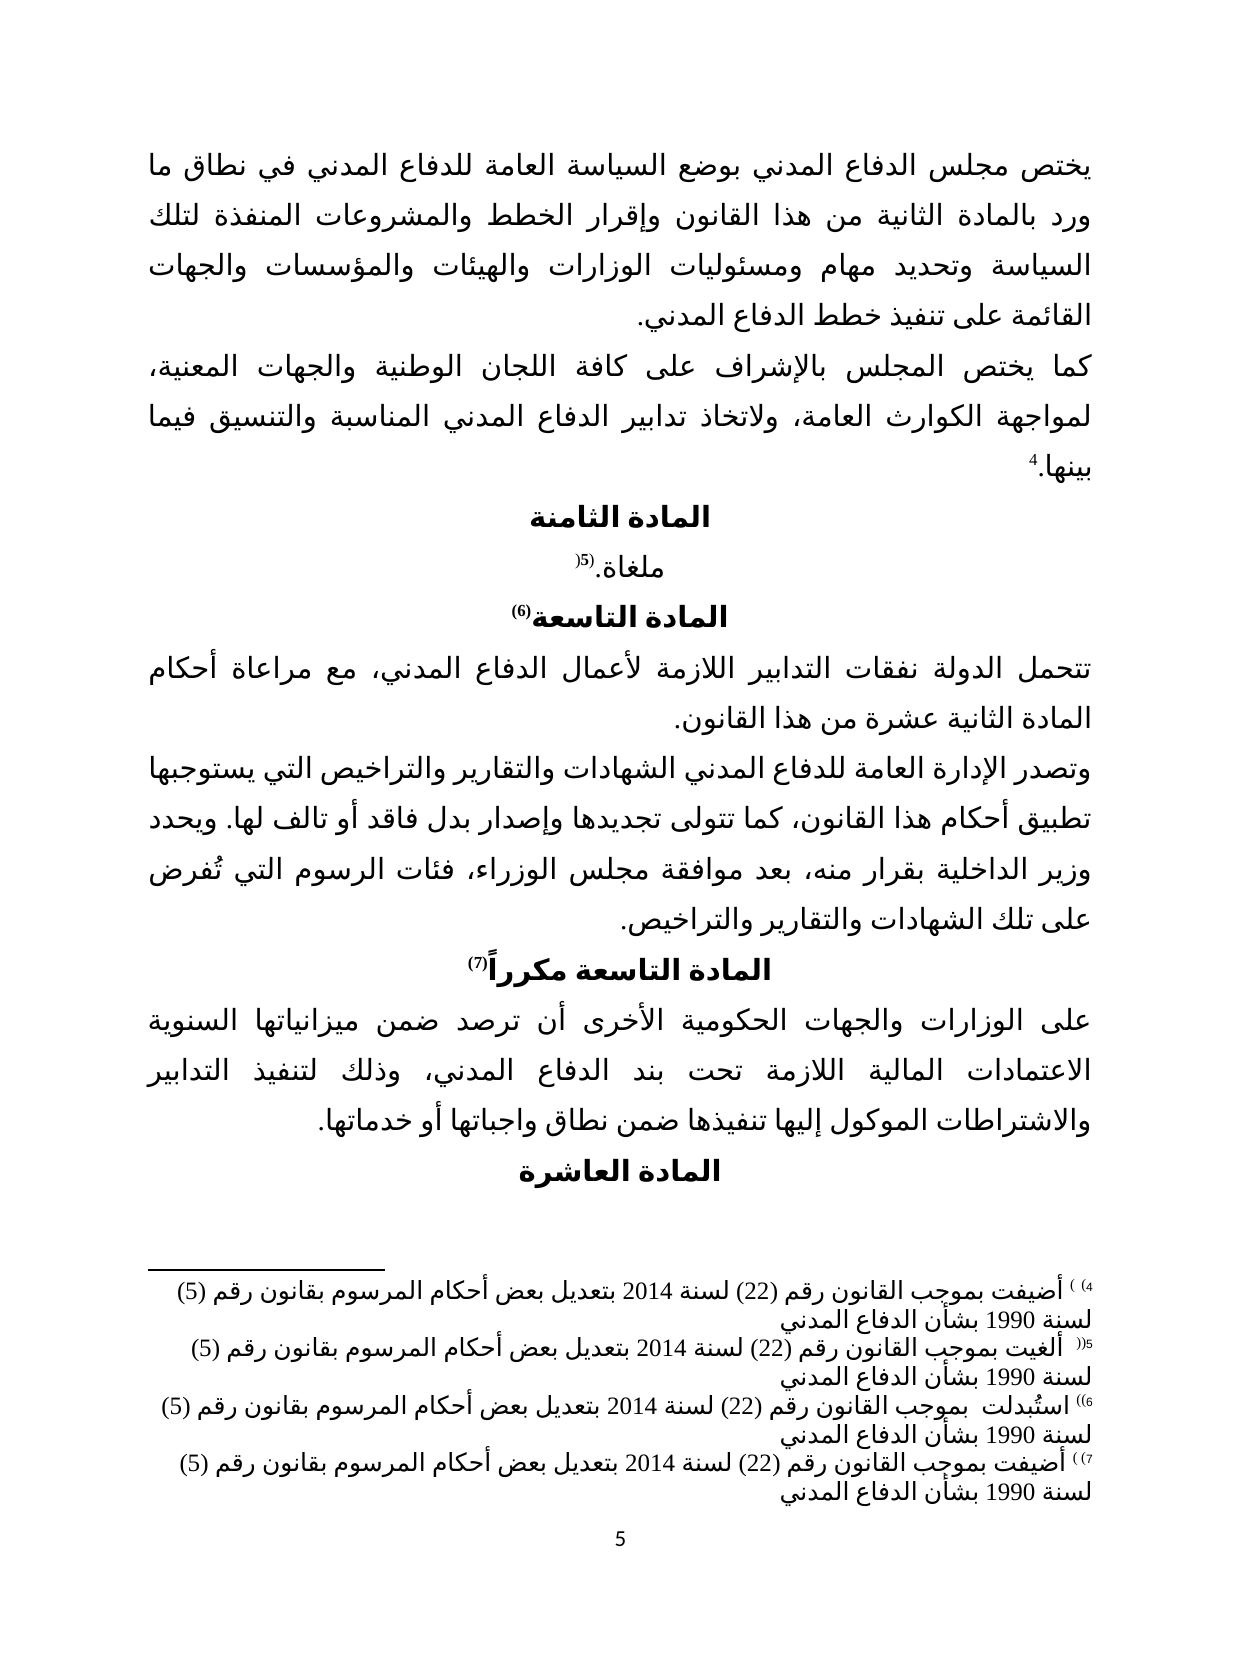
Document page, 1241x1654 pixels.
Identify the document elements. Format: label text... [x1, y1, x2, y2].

text المادة الثامنة [148, 500, 1093, 533]
text كما يختص المجلس بالإشراف على كافة اللجان الوطنية والجهات المعنية، لمواجهة الكوارث العامة، ولاتخاذ تدابير الدفاع المدني المناسبة والتنسيق فيما بينها. [148, 349, 1093, 483]
text المادة العاشرة [148, 1154, 1093, 1187]
text المادة التاسعة مكرراً() [148, 953, 1093, 986]
text تتحمل الدولة نفقات التدابير اللازمة لأعمال الدفاع المدني، مع مراعاة أحكام المادة الثانية عشرة من هذا القانون. [148, 651, 1093, 734]
text ملغاة.(( [148, 550, 1093, 584]
text المادة التاسعة() [148, 600, 1093, 634]
text وتصدر الإدارة العامة للدفاع المدني الشهادات والتقارير والتراخيص التي يستوجبها تطبيق أحكام هذا القانون، كما تتولى تجديدها وإصدار بدل فاقد أو تالف لها. ويحدد وزير الداخلية بقرار منه، بعد موافقة مجلس الوزراء، فئات الرسوم التي تُفرض على تلك الشهادات والتقارير والتراخيص. [148, 751, 1093, 936]
text على الوزارات والجهات الحكومية الأخرى أن ترصد ضمن ميزانياتها السنوية الاعتمادات المالية اللازمة تحت بند الدفاع المدني، وذلك لتنفيذ التدابير والاشتراطات الموكول إليها تنفيذها ضمن نطاق واجباتها أو خدماتها. [148, 1003, 1093, 1137]
text يختص مجلس الدفاع المدني بوضع السياسة العامة للدفاع المدني في نطاق ما ورد بالمادة الثانية من هذا القانون وإقرار الخطط والمشروعات المنفذة لتلك السياسة وتحديد مهام ومسئوليات الوزارات والهيئات والمؤسسات والجهات القائمة على تنفيذ خطط الدفاع المدني. [148, 148, 1093, 332]
